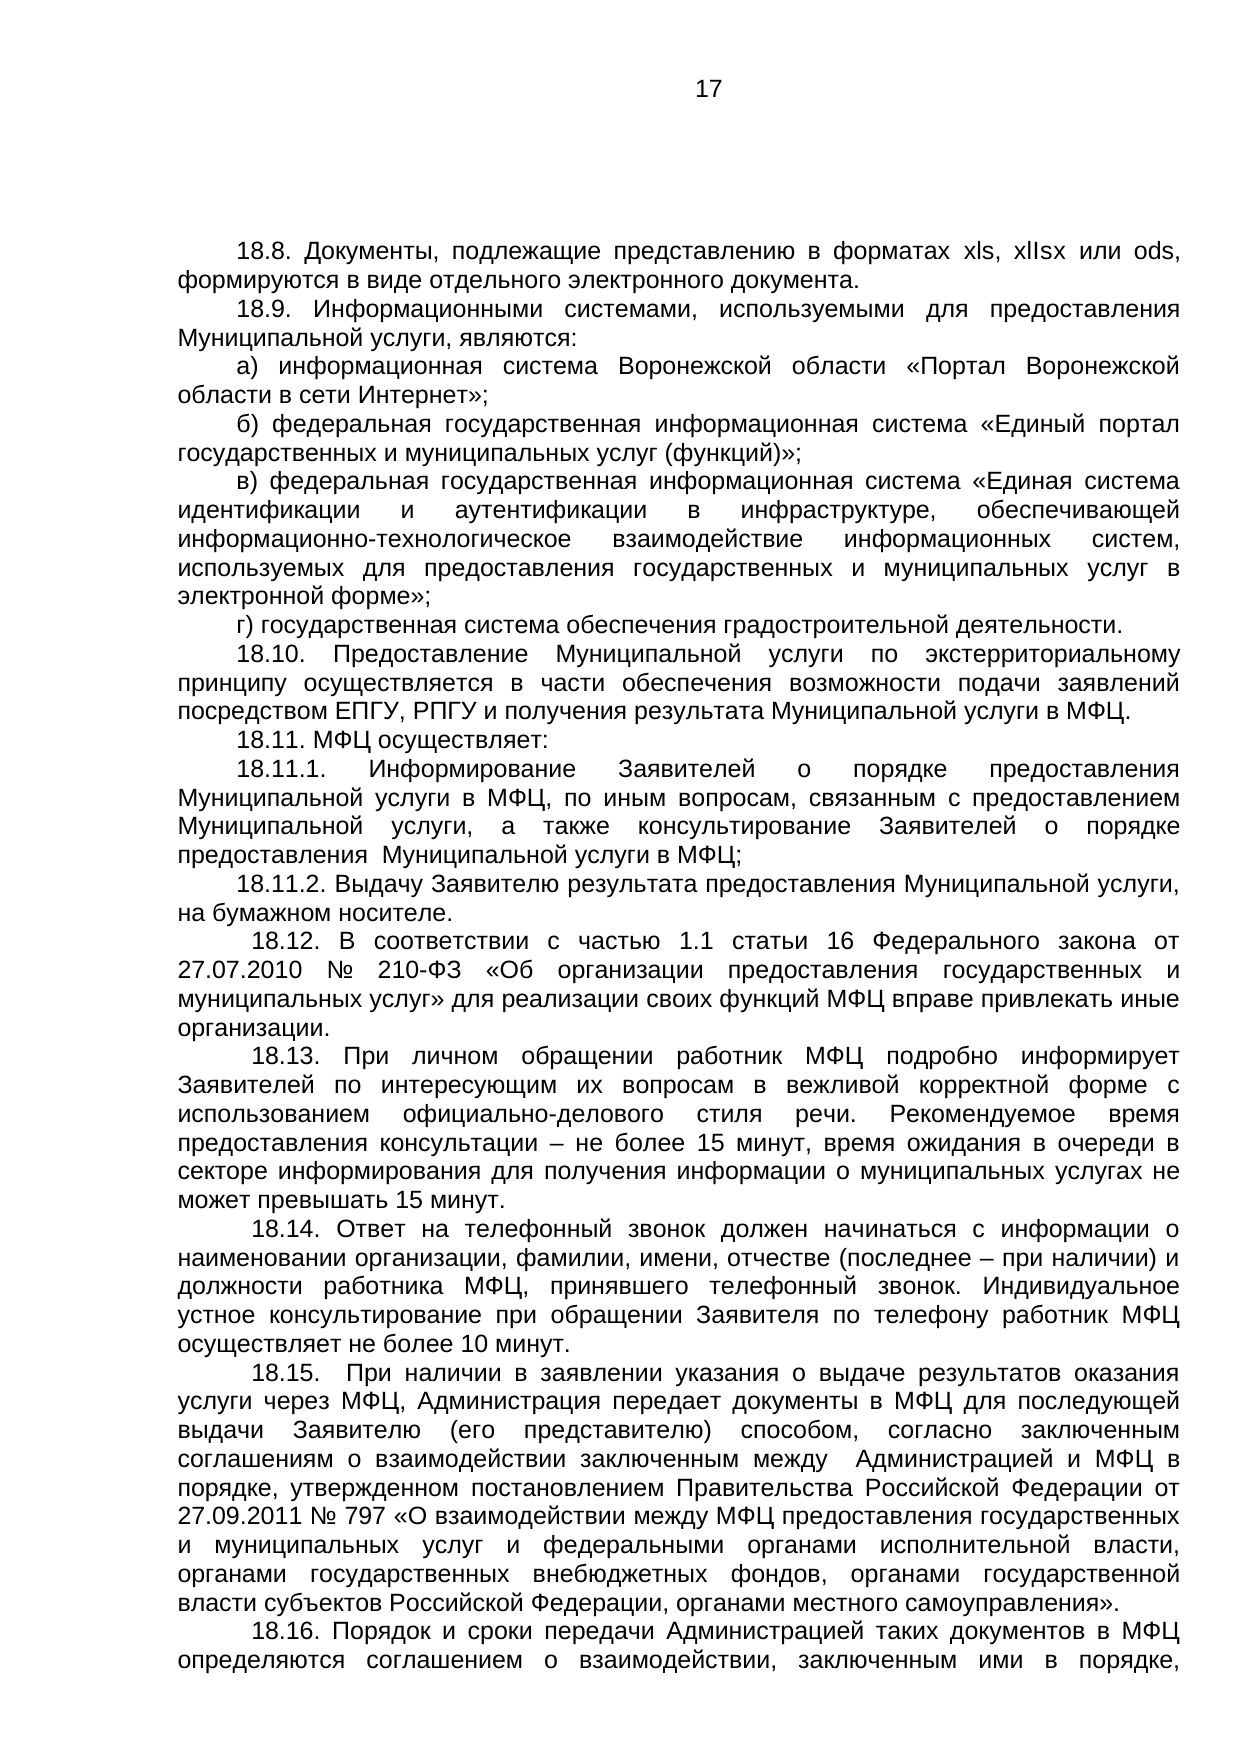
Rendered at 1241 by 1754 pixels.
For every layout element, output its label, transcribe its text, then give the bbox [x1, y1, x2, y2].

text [177, 1616, 1181, 1674]
text 18.14. Ответ на телефонный звонок должен начинаться с информации о наименовании организации, фамилии, имени, отчестве (последнее – при наличии) и должности работника МФЦ, принявшего телефонный звонок. Индивидуальное устное консультирование при обращении Заявителя по телефону работник МФЦ осуществляет не более 10 минут. [177, 1214, 1181, 1357]
text 18.9. Информационными системами, используемыми для предоставления Муниципальной услуги, являются: [177, 294, 1181, 351]
text 18.11. МФЦ осуществляет: [177, 725, 1181, 754]
text а) информационная система Воронежской области «Портал Воронежской области в сети Интернет»; [177, 351, 1181, 409]
text 18.11.1. Информирование Заявителей о порядке предоставления Муниципальной услуги в МФЦ, по иным вопросам, связанным с предоставлением Муниципальной услуги, а также консультирование Заявителей о порядке предоставления Муниципальной услуги в МФЦ; [177, 754, 1181, 869]
text 18.15. При наличии в заявлении указания о выдаче результатов оказания услуги через МФЦ, Администрация передает документы в МФЦ для последующей выдачи Заявителю (его представителю) способом, согласно заключенным соглашениям о взаимодействии заключенным между Администрацией и МФЦ в порядке, утвержденном постановлением Правительства Российской Федерации от 27.09.2011 № 797 «О взаимодействии между МФЦ предоставления государственных и муниципальных услуг и федеральными органами исполнительной власти, органами государственных внебюджетных фондов, органами государственной власти субъектов Российской Федерации, органами местного самоуправления». [177, 1357, 1181, 1616]
text в) федеральная государственная информационная система «Единая система идентификации и аутентификации в инфраструктуре, обеспечивающей информационно-технологическое взаимодействие информационных систем, используемых для предоставления государственных и муниципальных услуг в электронной форме»; [177, 466, 1181, 610]
text 18.10. Предоставление Муниципальной услуги по экстерриториальному принципу осуществляется в части обеспечения возможности подачи заявлений посредством ЕПГУ, РПГУ и получения результата Муниципальной услуги в МФЦ. [177, 639, 1181, 725]
text 18.11.2. Выдачу Заявителю результата предоставления Муниципальной услуги, на бумажном носителе. [177, 869, 1181, 926]
text 18.12. В соответствии с частью 1.1 статьи 16 Федерального закона от 27.07.2010 № 210-ФЗ «Об организации предоставления государственных и муниципальных услуг» для реализации своих функций МФЦ вправе привлекать иные организации. [177, 926, 1181, 1041]
text 18.13. При личном обращении работник МФЦ подробно информирует Заявителей по интересующим их вопросам в вежливой корректной форме с использованием официально-делового стиля речи. Рекомендуемое время предоставления консультации – не более 15 минут, время ожидания в очереди в секторе информирования для получения информации о муниципальных услугах не может превышать 15 минут. [177, 1041, 1181, 1214]
text г) государственная система обеспечения градостроительной деятельности. [177, 610, 1181, 639]
text б) федеральная государственная информационная система «Единый портал государственных и муниципальных услуг (функций)»; [177, 409, 1181, 466]
text 18.8. Документы, подлежащие представлению в форматах xls, xlIsx или ods, формируются в виде отдельного электронного документа. [177, 236, 1181, 294]
